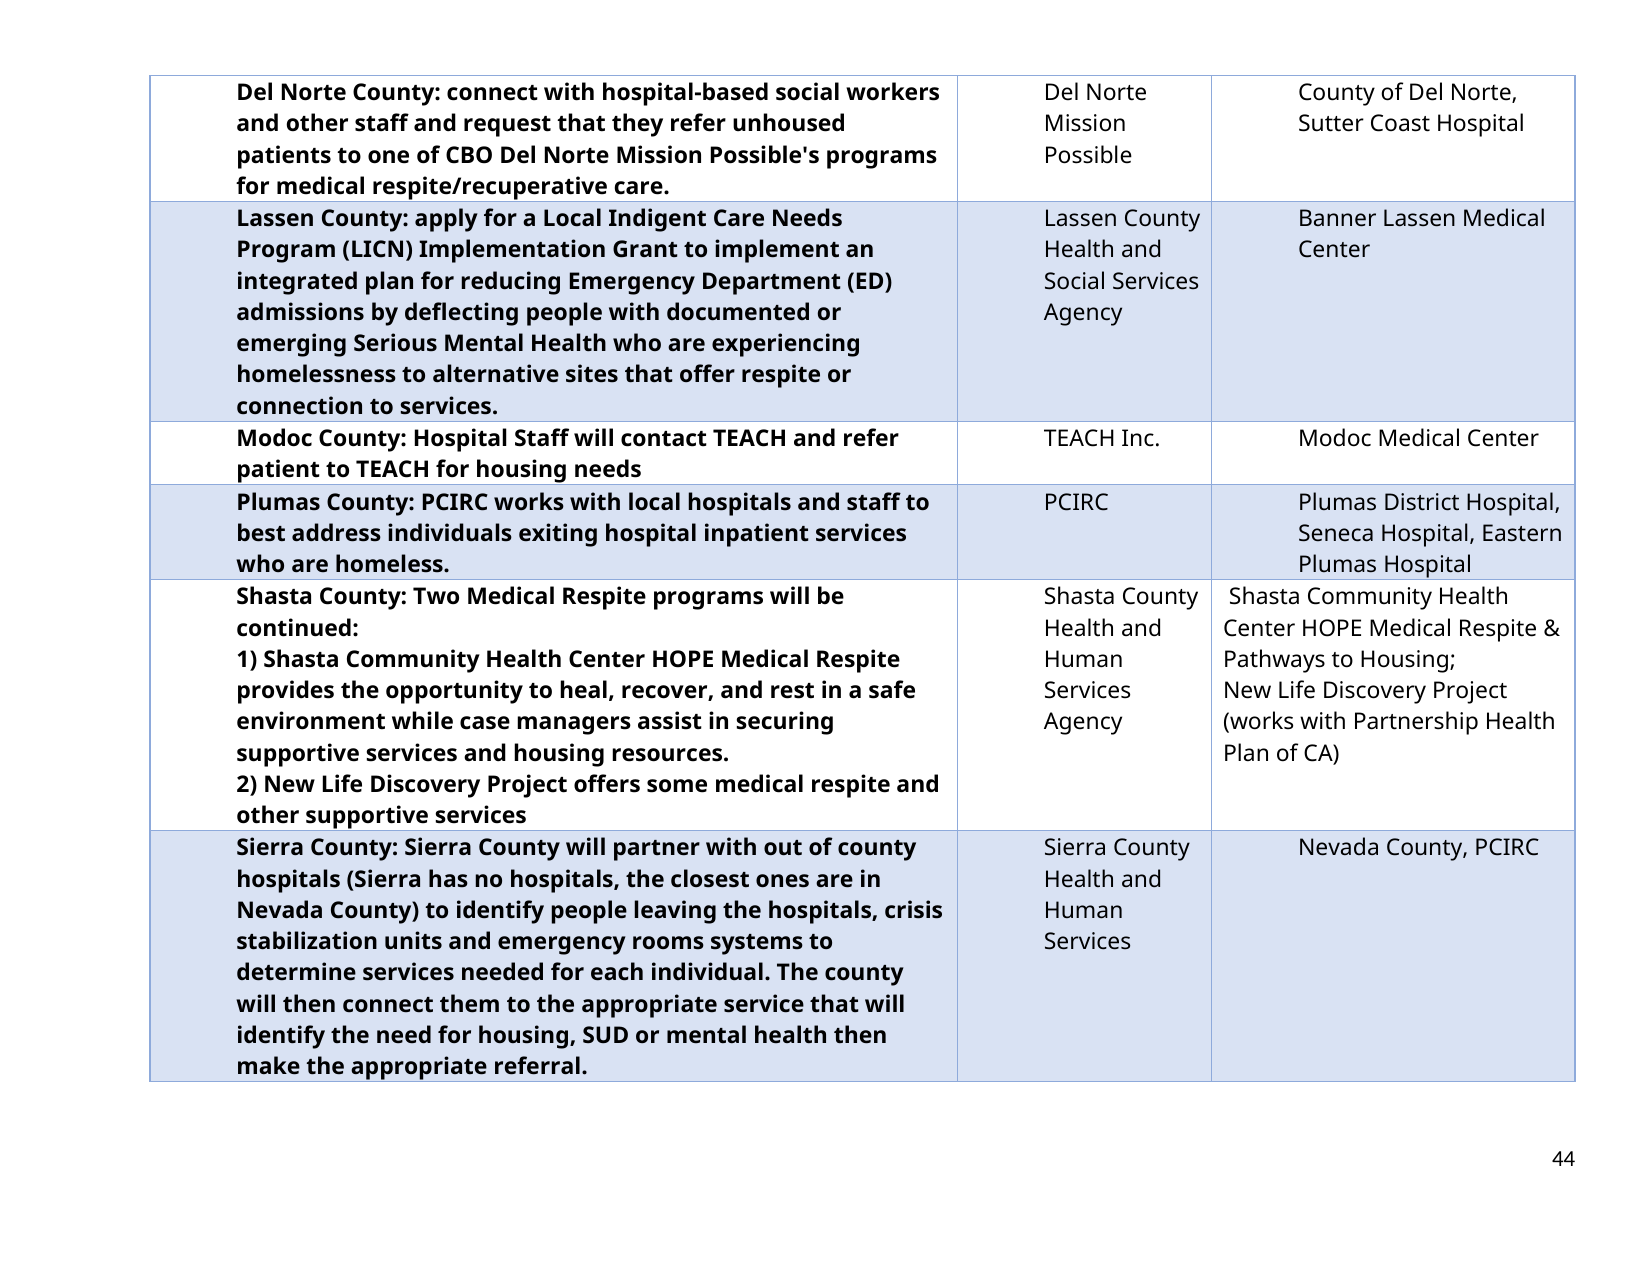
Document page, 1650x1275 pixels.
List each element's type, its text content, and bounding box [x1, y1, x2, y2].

table_cell Sierra County Health and Human Services [958, 831, 1211, 1081]
table_cell Nevada County, PCIRC [1212, 831, 1574, 1081]
table_cell County of Del Norte, Sutter Coast Hospital [1212, 76, 1574, 201]
table_cell Del Norte Mission Possible [958, 76, 1211, 201]
table_cell Plumas District Hospital, Seneca Hospital, Eastern Plumas Hospital [1212, 485, 1574, 579]
table_cell Banner Lassen Medical Center [1212, 202, 1574, 421]
table_cell Lassen County: apply for a Local Indigent Care Needs Program (LICN) Implementation Grant to implement an integrated plan for reducing Emergency Department (ED) admissions by deflecting people with documented or emerging Serious Mental Health who are experiencing homelessness to alternative sites that offer respite or connection to services. [151, 202, 957, 421]
table_cell Modoc Medical Center [1212, 422, 1574, 484]
table_cell Shasta County: Two Medical Respite programs will be continued: 1) Shasta Community Health Center HOPE Medical Respite provides the opportunity to heal, recover, and rest in a safe environment while case managers assist in securing supportive services and housing resources. 2) New Life Discovery Project offers some medical respite and other supportive services [151, 580, 957, 830]
table_cell Sierra County: Sierra County will partner with out of county hospitals (Sierra has no hospitals, the closest ones are in Nevada County) to identify people leaving the hospitals, crisis stabilization units and emergency rooms systems to determine services needed for each individual. The county will then connect them to the appropriate service that will identify the need for housing, SUD or mental health then make the appropriate referral. [151, 831, 957, 1081]
table_cell Shasta Community Health Center HOPE Medical Respite & Pathways to Housing; New Life Discovery Project (works with Partnership Health Plan of CA) [1212, 580, 1574, 830]
table_cell Del Norte County: connect with hospital-based social workers and other staff and request that they refer unhoused patients to one of CBO Del Norte Mission Possible's programs for medical respite/recuperative care. [151, 76, 957, 201]
table_cell PCIRC [958, 485, 1211, 579]
table_cell Shasta County Health and Human Services Agency [958, 580, 1211, 830]
table_cell Plumas County: PCIRC works with local hospitals and staff to best address individuals exiting hospital inpatient services who are homeless. [151, 485, 957, 579]
table_cell Lassen County Health and Social Services Agency [958, 202, 1211, 421]
table_cell TEACH Inc. [958, 422, 1211, 484]
table_cell Modoc County: Hospital Staff will contact TEACH and refer patient to TEACH for housing needs [151, 422, 957, 484]
